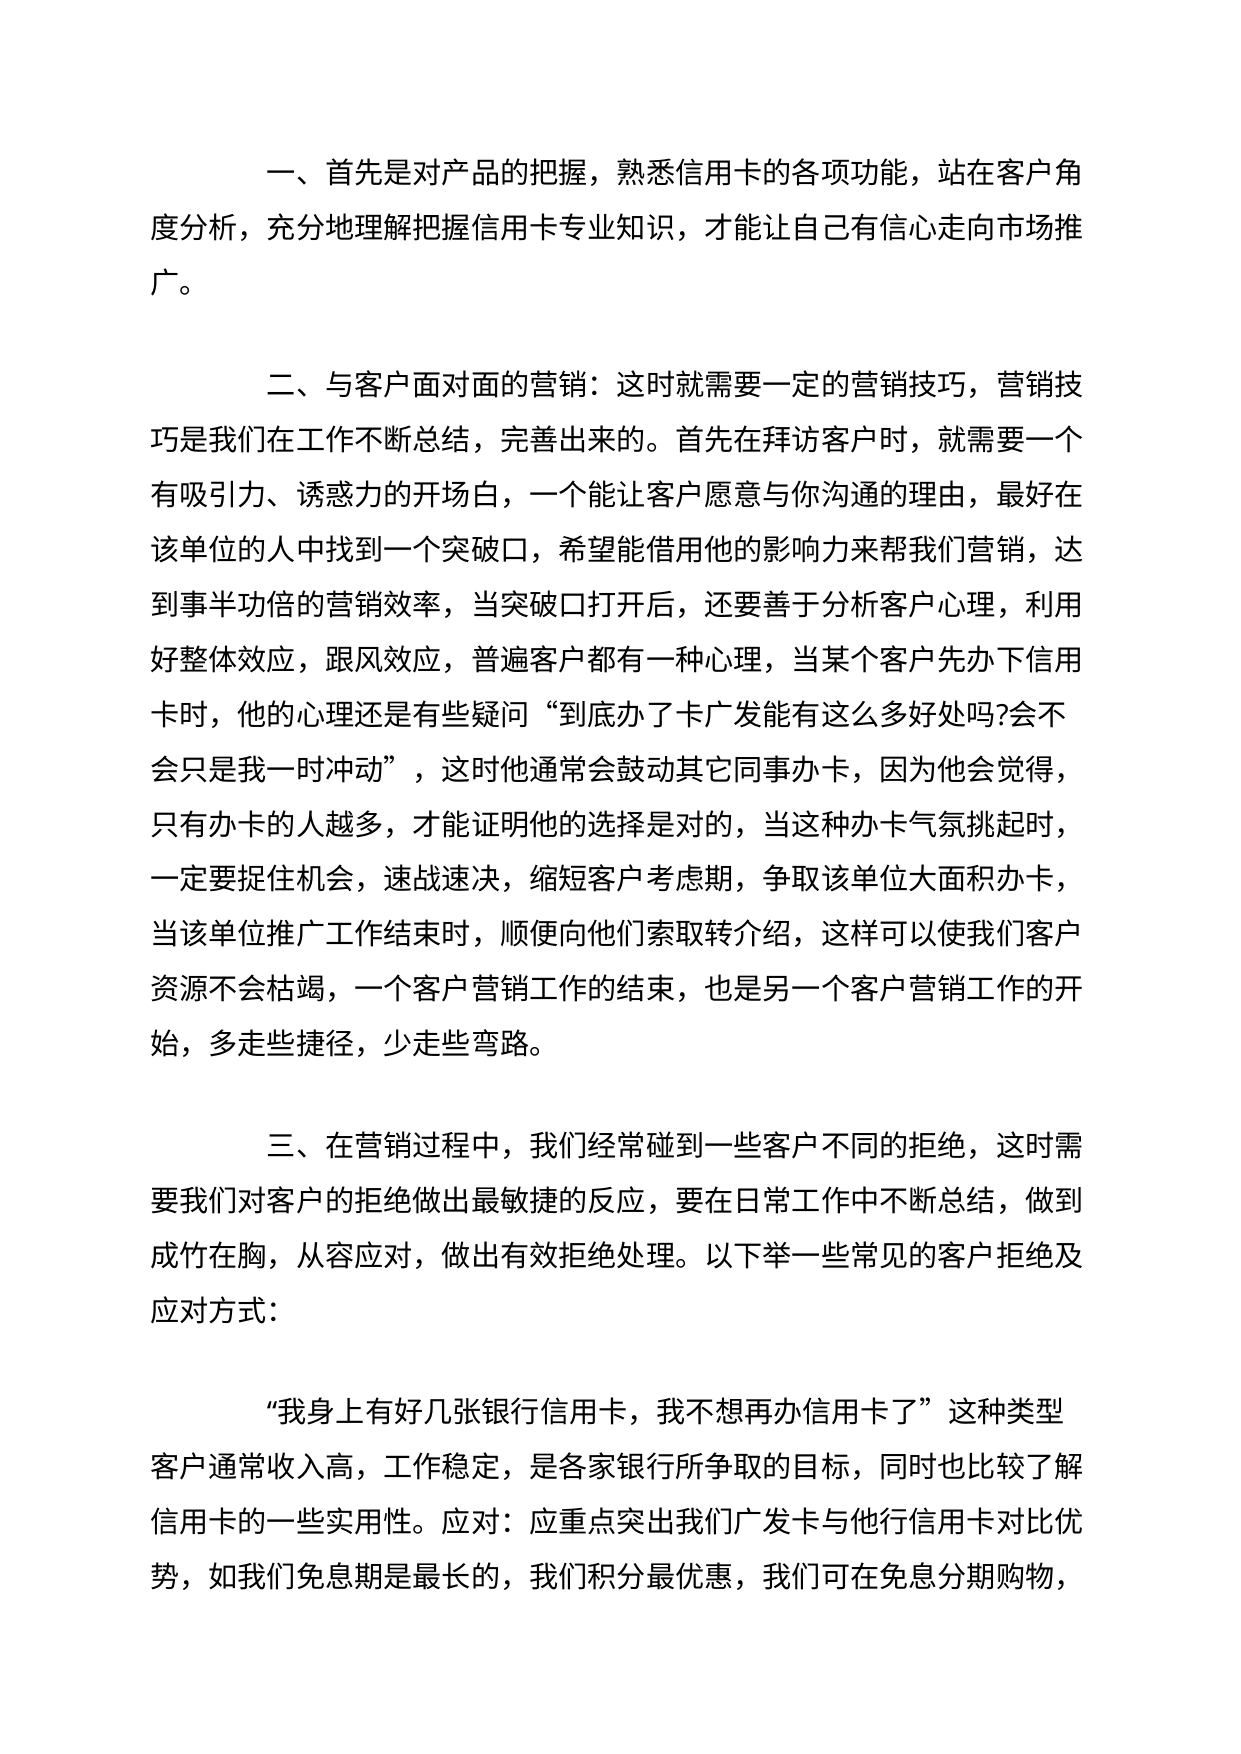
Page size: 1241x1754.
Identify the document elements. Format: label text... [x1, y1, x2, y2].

text 三、在营销过程中，我们经常碰到一些客户不同的拒绝，这时需要我们对客户的拒绝做出最敏捷的反应，要在日常工作中不断总结，做到成竹在胸，从容应对，做出有效拒绝处理。以下举一些常见的客户拒绝及应对方式： [150, 1122, 1090, 1329]
text 一、首先是对产品的把握，熟悉信用卡的各项功能，站在客户角度分析，充分地理解把握信用卡专业知识，才能让自己有信心走向市场推广。 [150, 150, 1090, 302]
text 二、与客户面对面的营销：这时就需要一定的营销技巧，营销技巧是我们在工作不断总结，完善出来的。首先在拜访客户时，就需要一个有吸引力、诱惑力的开场白，一个能让客户愿意与你沟通的理由，最好在该单位的人中找到一个突破口，希望能借用他的影响力来帮我们营销，达到事半功倍的营销效率，当突破口打开后，还要善于分析客户心理，利用好整体效应，跟风效应，普遍客户都有一种心理，当某个客户先办下信用卡时，他的心理还是有些疑问“到底办了卡广发能有这么多好处吗?会不会只是我一时冲动”，这时他通常会鼓动其它同事办卡，因为他会觉得，只有办卡的人越多，才能证明他的选择是对的，当这种办卡气氛挑起时，一定要捉住机会，速战速决，缩短客户考虑期，争取该单位大面积办卡，当该单位推广工作结束时，顺便向他们索取转介绍，这样可以使我们客户资源不会枯竭，一个客户营销工作的结束，也是另一个客户营销工作的开始，多走些捷径，少走些弯路。 [150, 362, 1090, 1063]
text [150, 1389, 1090, 1596]
